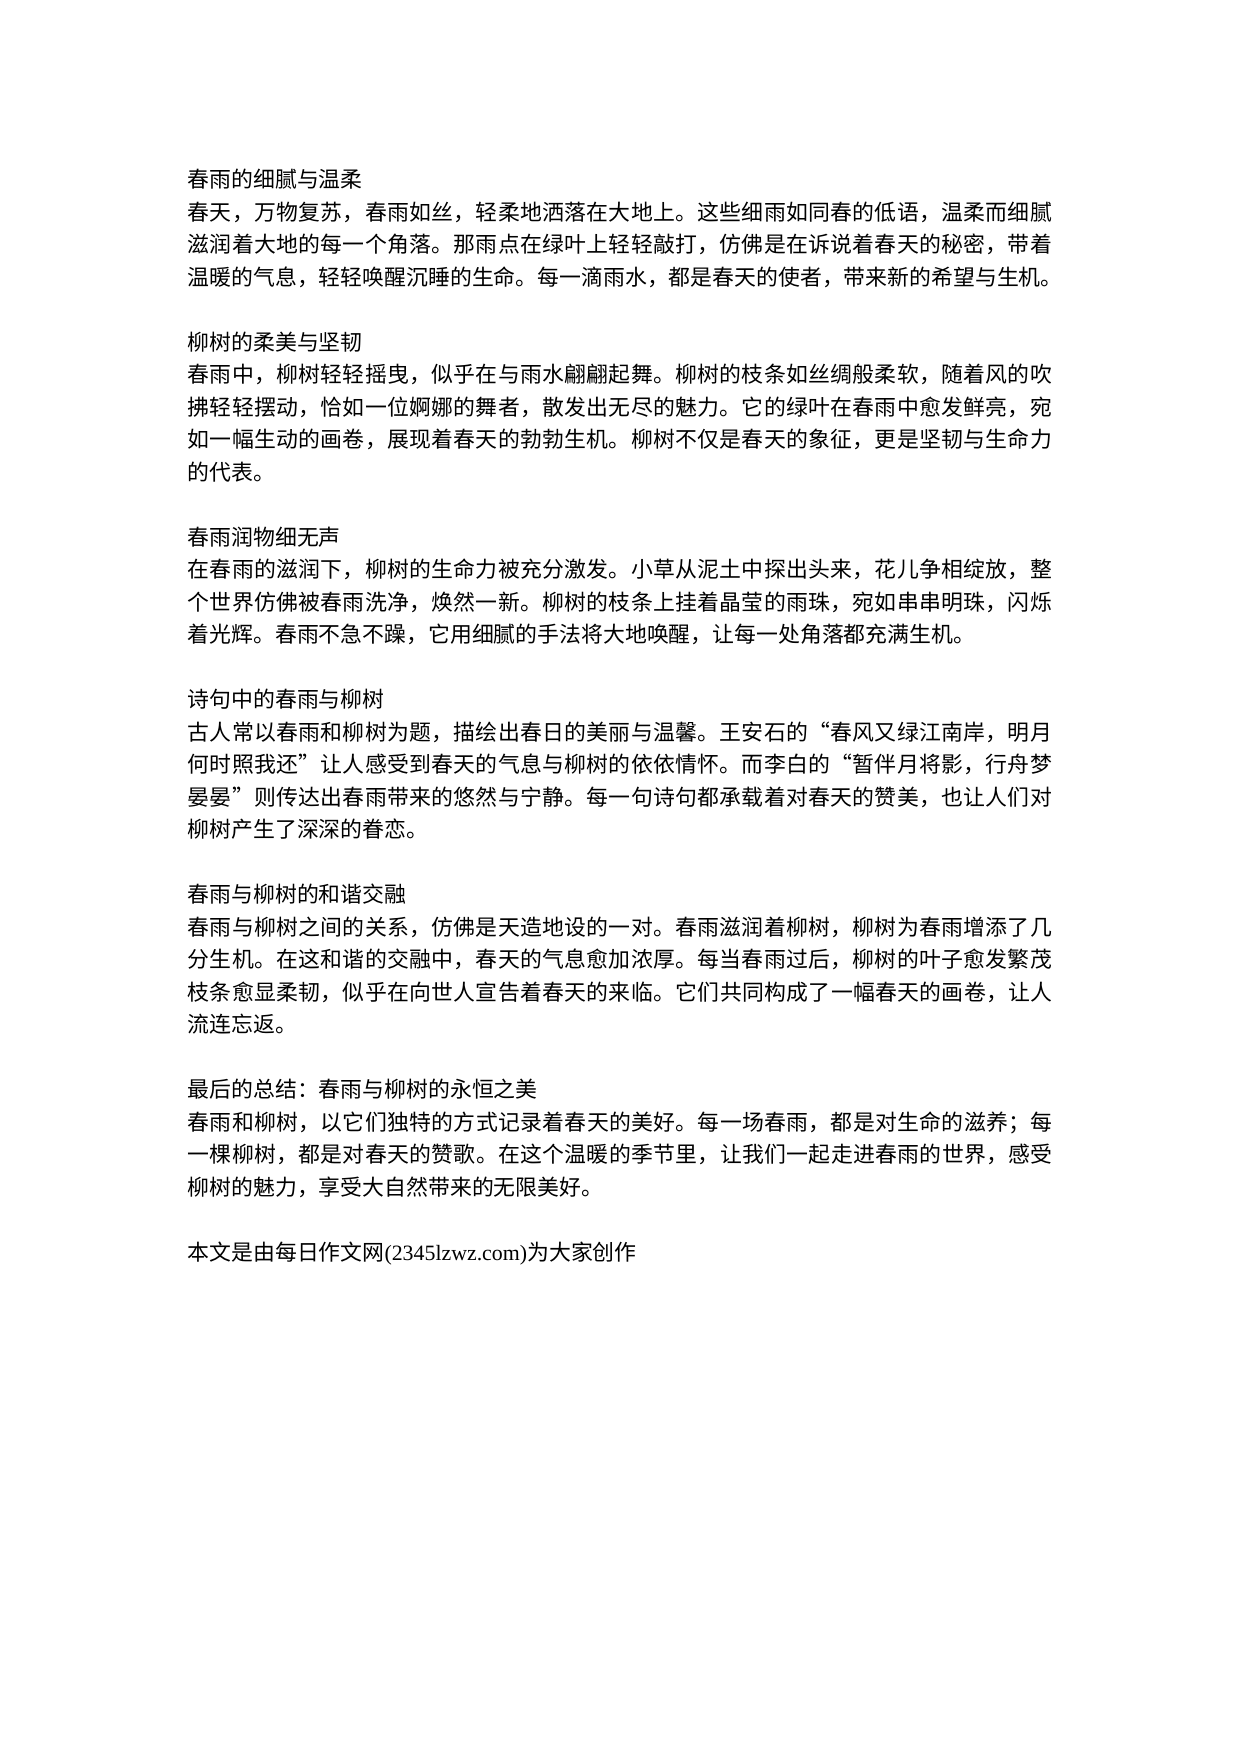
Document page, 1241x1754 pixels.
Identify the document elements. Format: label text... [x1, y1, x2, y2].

text 春雨中，柳树轻轻摇曳，似乎在与雨水翩翩起舞。柳树的枝条如丝绸般柔软，随着风的吹拂轻轻摆动，恰如一位婀娜的舞者，散发出无尽的魅力。它的绿叶在春雨中愈发鲜亮，宛如一幅生动的画卷，展现着春天的勃勃生机。柳树不仅是春天的象征，更是坚韧与生命力的代表。 [187, 357, 1053, 487]
text 古人常以春雨和柳树为题，描绘出春日的美丽与温馨。王安石的“春风又绿江南岸，明月何时照我还”让人感受到春天的气息与柳树的依依情怀。而李白的“暂伴月将影，行舟梦晏晏”则传达出春雨带来的悠然与宁静。每一句诗句都承载着对春天的赞美，也让人们对柳树产生了深深的眷恋。 [187, 714, 1053, 844]
text 春雨和柳树，以它们独特的方式记录着春天的美好。每一场春雨，都是对生命的滋养；每一棵柳树，都是对春天的赞歌。在这个温暖的季节里，让我们一起走进春雨的世界，感受柳树的魅力，享受大自然带来的无限美好。 [187, 1104, 1053, 1202]
text 春雨的细腻与温柔 [187, 162, 1053, 194]
text 春雨润物细无声 [187, 519, 1053, 552]
text 春雨与柳树之间的关系，仿佛是天造地设的一对。春雨滋润着柳树，柳树为春雨增添了几分生机。在这和谐的交融中，春天的气息愈加浓厚。每当春雨过后，柳树的叶子愈发繁茂，枝条愈显柔韧，似乎在向世人宣告着春天的来临。它们共同构成了一幅春天的画卷，让人流连忘返。 [187, 909, 1053, 1039]
text 诗句中的春雨与柳树 [187, 682, 1053, 714]
text 本文是由每日作文网(2345lzwz.com)为大家创作 [187, 1234, 1053, 1267]
text 柳树的柔美与坚韧 [187, 324, 1053, 357]
text 春天，万物复苏，春雨如丝，轻柔地洒落在大地上。这些细雨如同春的低语，温柔而细腻，滋润着大地的每一个角落。那雨点在绿叶上轻轻敲打，仿佛是在诉说着春天的秘密，带着温暖的气息，轻轻唤醒沉睡的生命。每一滴雨水，都是春天的使者，带来新的希望与生机。 [187, 194, 1053, 292]
text 最后的总结：春雨与柳树的永恒之美 [187, 1072, 1053, 1104]
text 春雨与柳树的和谐交融 [187, 877, 1053, 909]
text 在春雨的滋润下，柳树的生命力被充分激发。小草从泥土中探出头来，花儿争相绽放，整个世界仿佛被春雨洗净，焕然一新。柳树的枝条上挂着晶莹的雨珠，宛如串串明珠，闪烁着光辉。春雨不急不躁，它用细腻的手法将大地唤醒，让每一处角落都充满生机。 [187, 552, 1053, 649]
